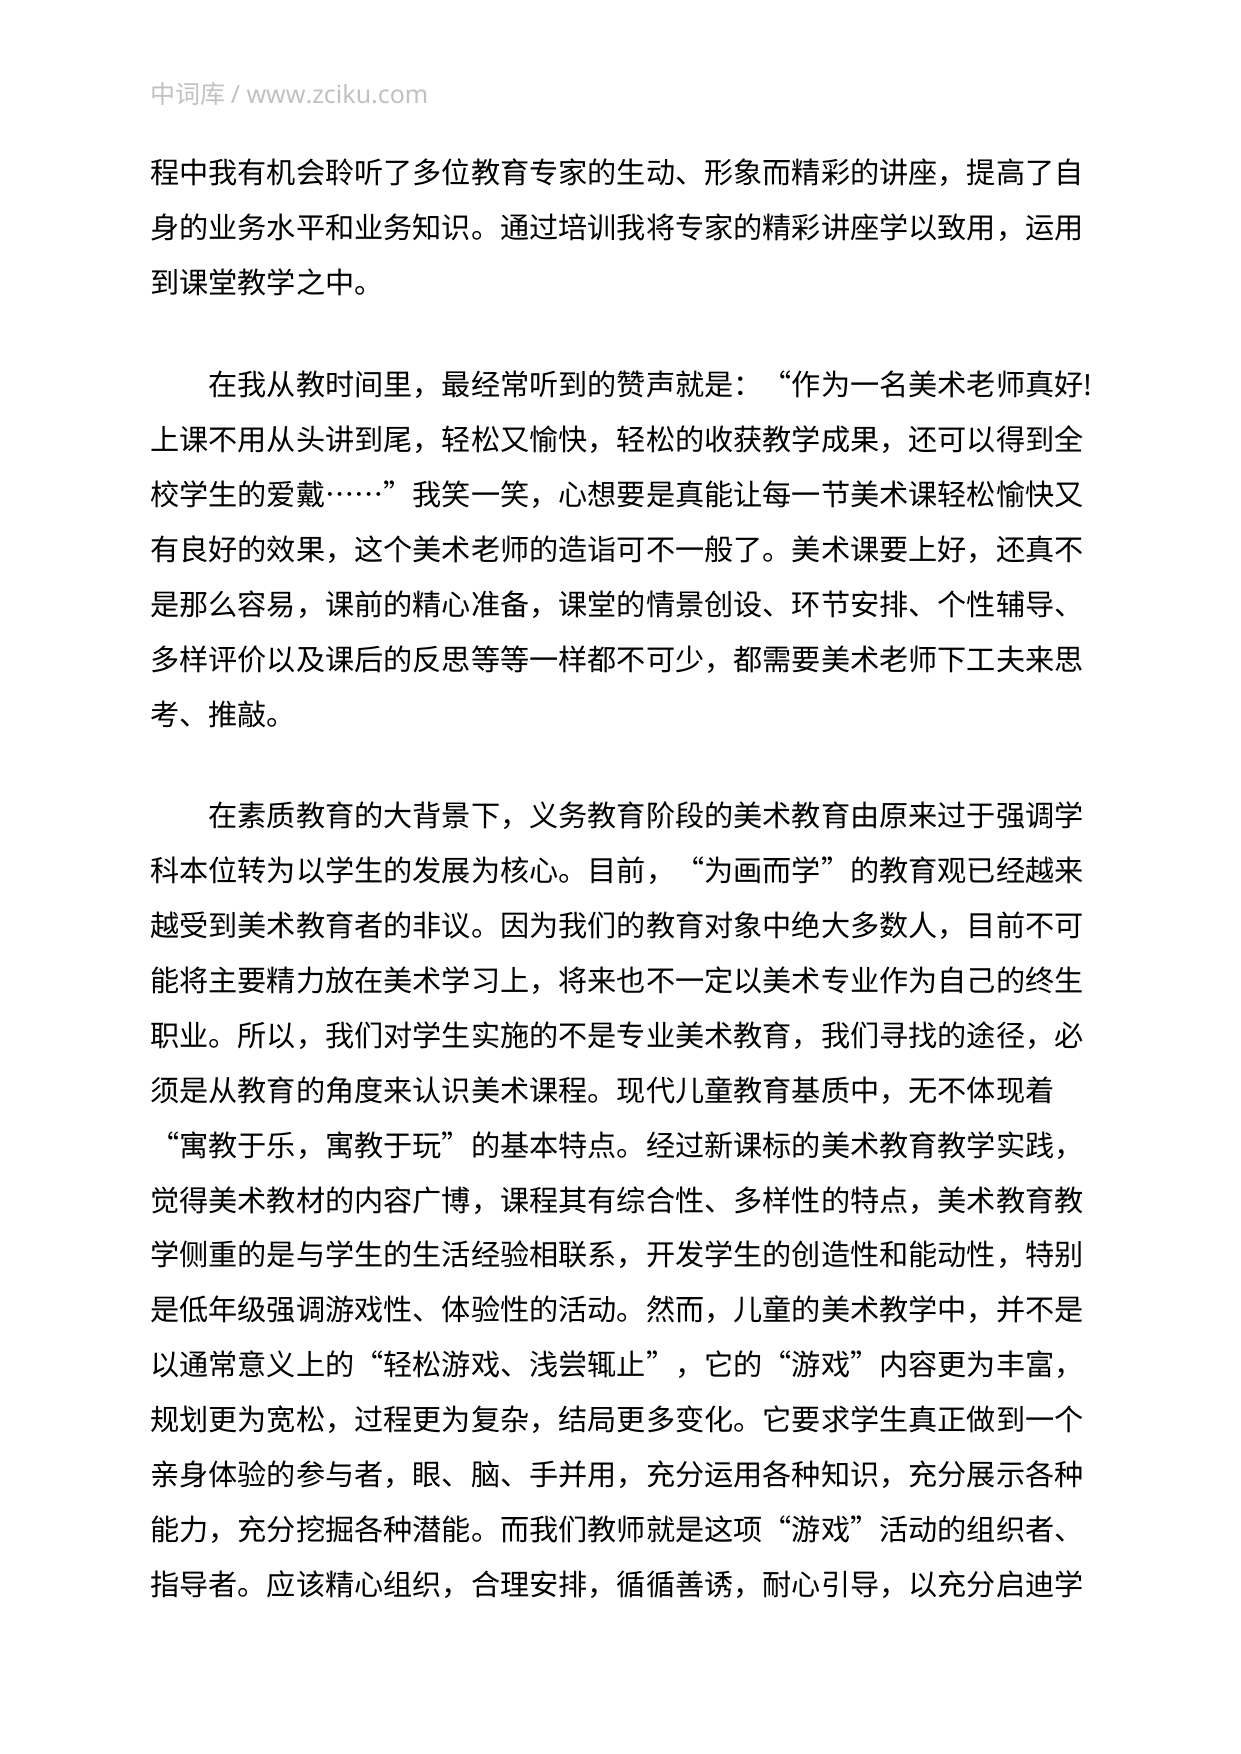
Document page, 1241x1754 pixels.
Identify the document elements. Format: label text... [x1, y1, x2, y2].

text 在我从教时间里，最经常听到的赞声就是：“作为一名美术老师真好!上课不用从头讲到尾，轻松又愉快，轻松的收获教学成果，还可以得到全校学生的爱戴……”我笑一笑，心想要是真能让每一节美术课轻松愉快又有良好的效果，这个美术老师的造诣可不一般了。美术课要上好，还真不是那么容易，课前的精心准备，课堂的情景创设、环节安排、个性辅导、多样评价以及课后的反思等等一样都不可少，都需要美术老师下工夫来思考、推敲。 [150, 362, 1090, 733]
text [150, 150, 1090, 302]
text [150, 793, 1090, 1604]
